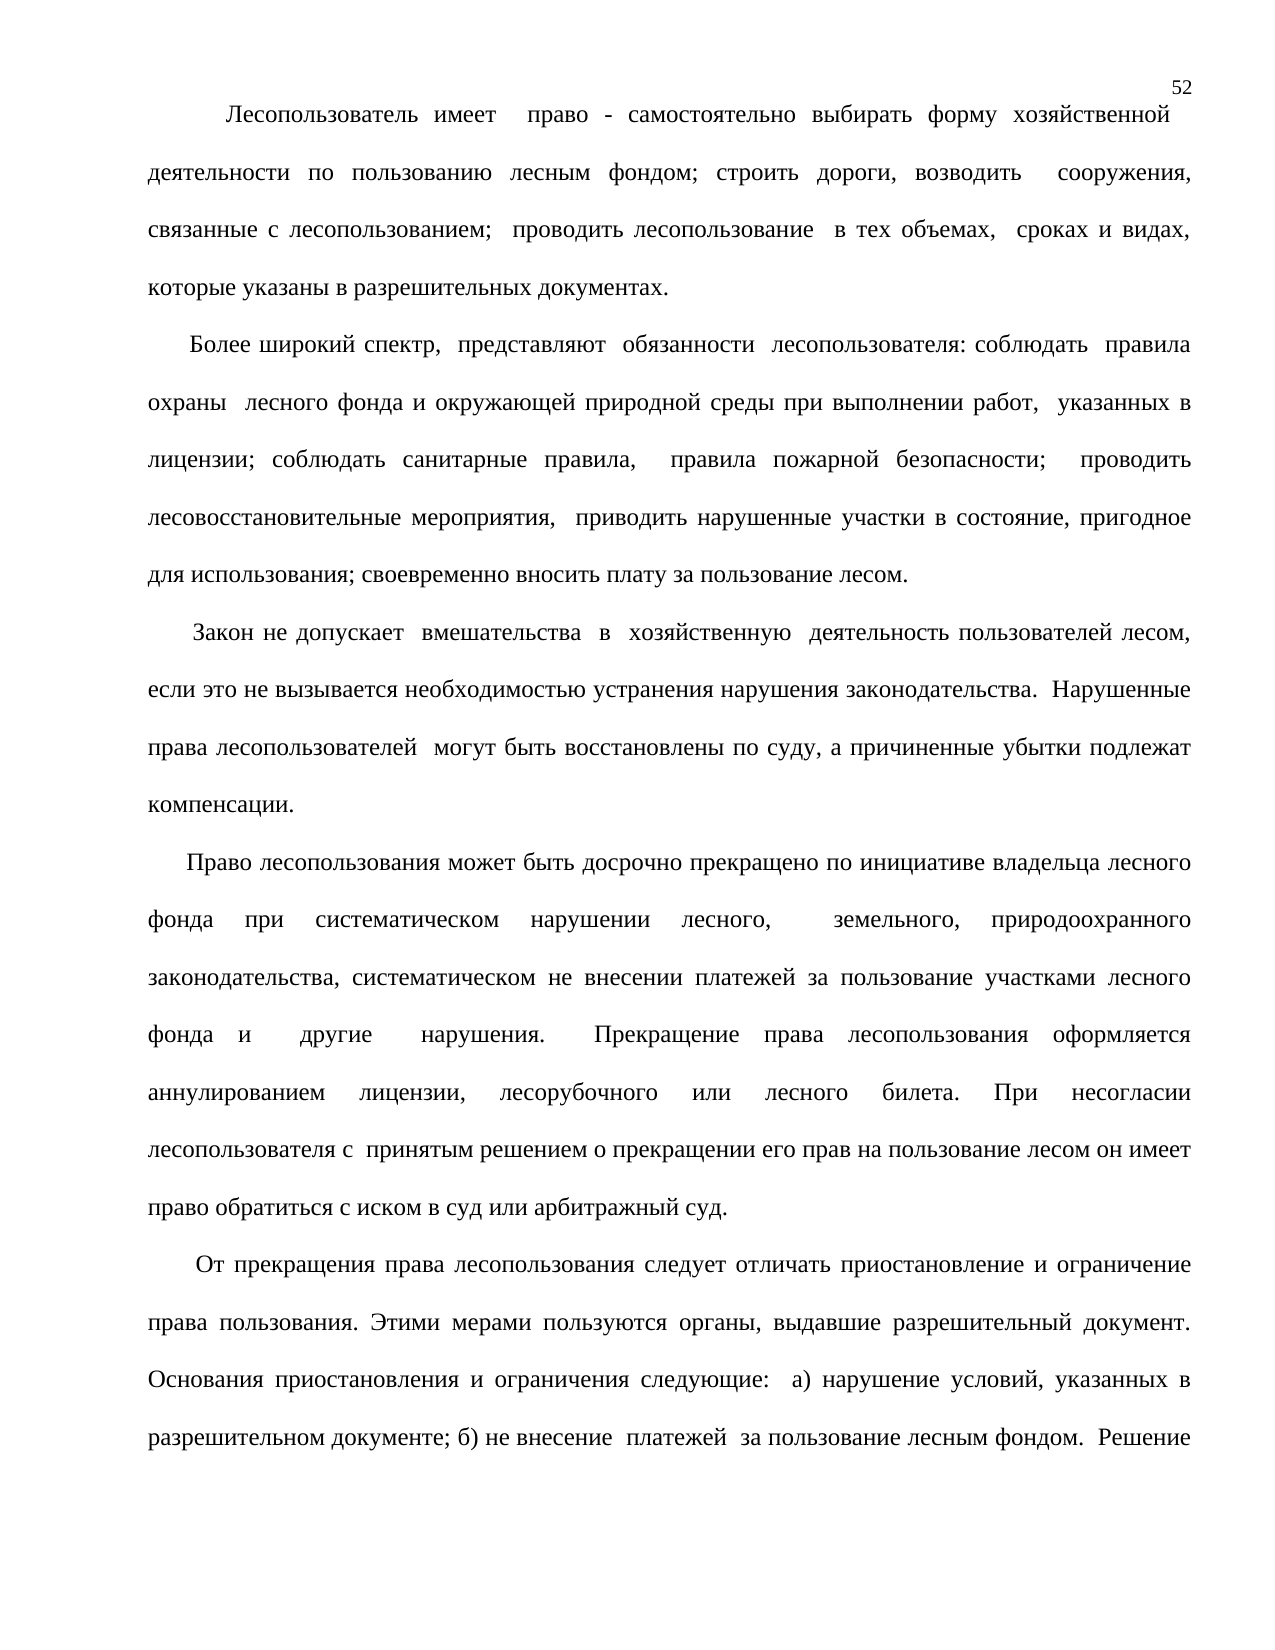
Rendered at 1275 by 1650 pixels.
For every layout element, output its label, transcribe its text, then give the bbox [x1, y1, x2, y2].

text Лесопользователь имеет право - самостоятельно выбирать форму хозяйственной деятельности по пользованию лесным фондом; строить дороги, возводить сооружения, связанные с лесопользованием; проводить лесопользование в тех объемах, сроках и видах, которые указаны в разрешительных документах. [148, 99, 1192, 300]
text Закон не допускает вмешательства в хозяйственную деятельность пользователей лесом, если это не вызывается необходимостью устранения нарушения законодательства. Нарушенные права лесопользователей могут быть восстановлены по суду, а причиненные убытки подлежат компенсации. [148, 617, 1192, 818]
text Право лесопользования может быть досрочно прекращено по инициативе владельца лесного фонда при систематическом нарушении лесного, земельного, природоохранного законодательства, систематическом не внесении платежей за пользование участками лесного фонда и другие нарушения. Прекращение права лесопользования оформляется аннулированием лицензии, лесорубочного или лесного билета. При несогласии лесопользователя с принятым решением о прекращении его прав на пользование лесом он имеет право обратиться с иском в суд или арбитражный суд. [148, 847, 1192, 1220]
text Более широкий спектр, представляют обязанности лесопользователя: соблюдать правила охраны лесного фонда и окружающей природной среды при выполнении работ, указанных в лицензии; соблюдать санитарные правила, правила пожарной безопасности; проводить лесовосстановительные мероприятия, приводить нарушенные участки в состояние, пригодное для использования; своевременно вносить плату за пользование лесом. [148, 329, 1192, 588]
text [148, 1249, 1192, 1450]
